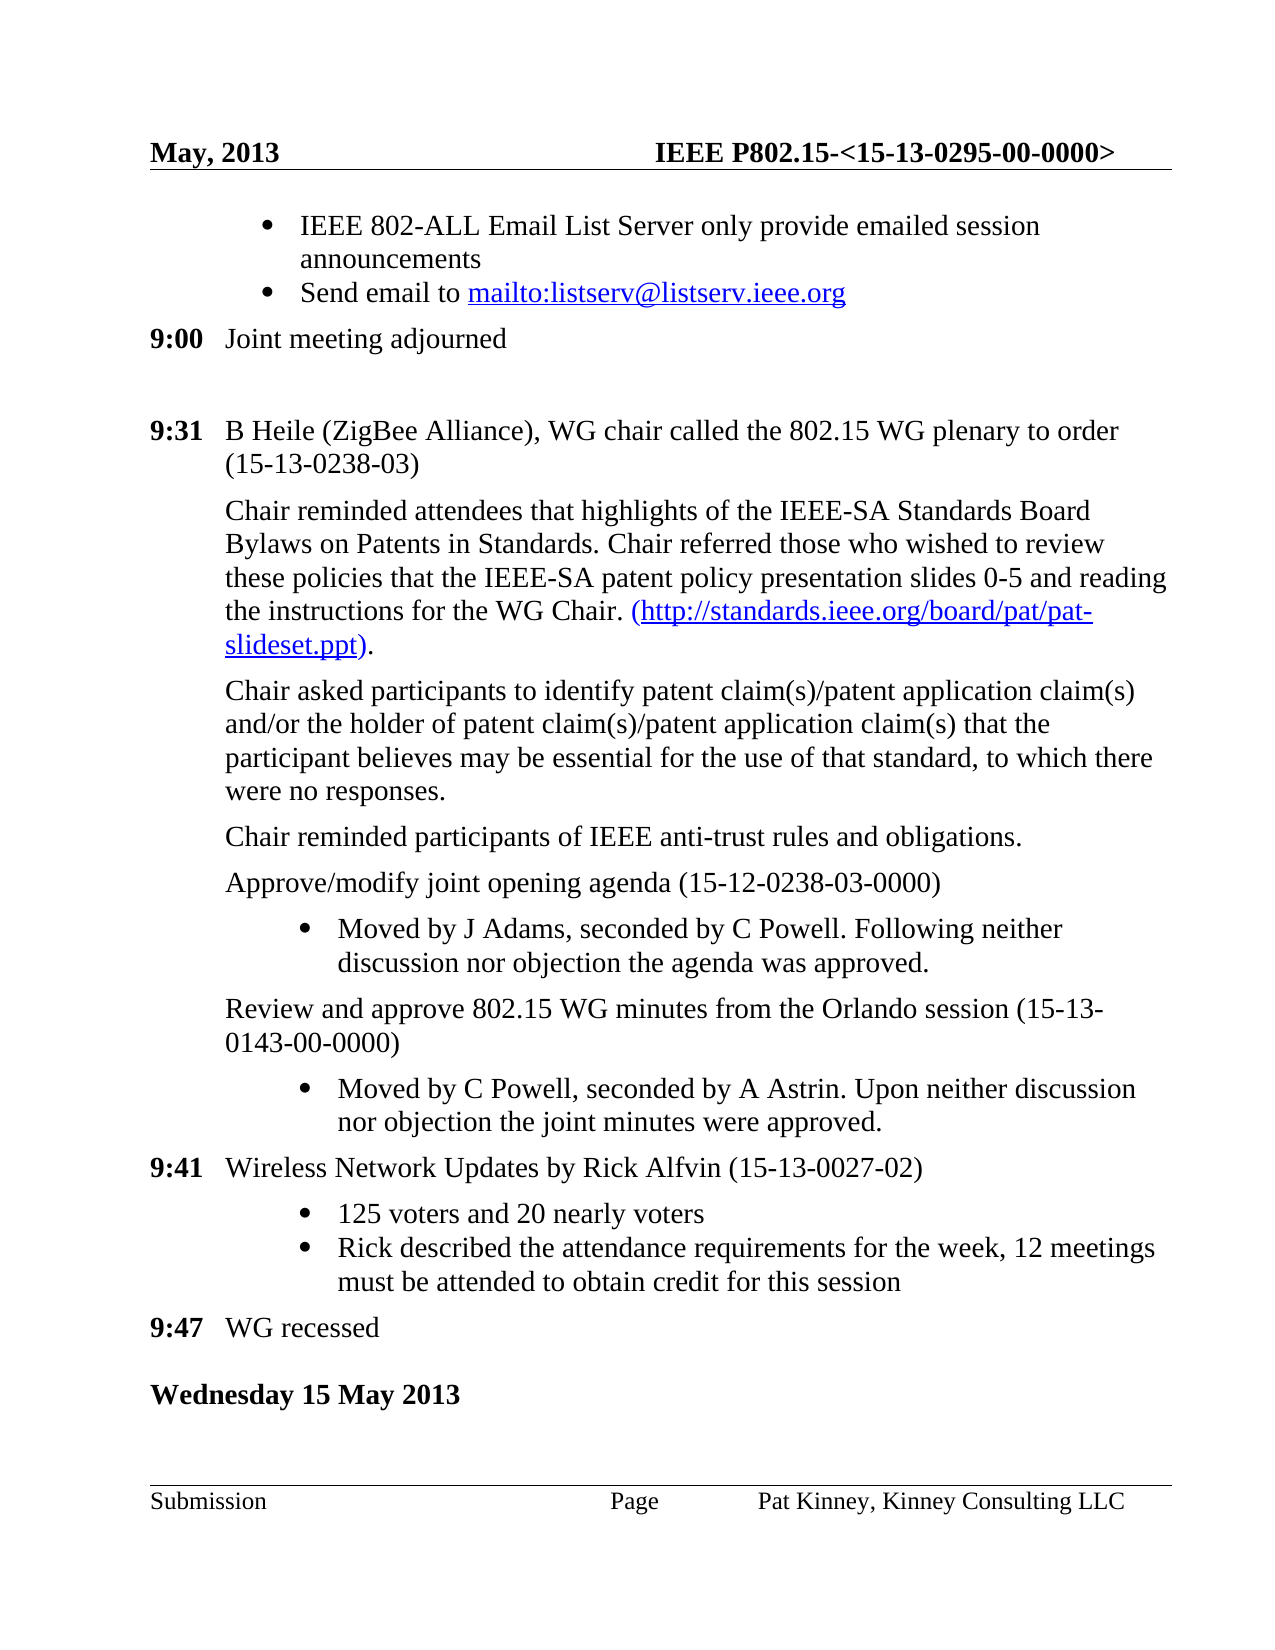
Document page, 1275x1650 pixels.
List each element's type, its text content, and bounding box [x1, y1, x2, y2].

text Approve/modify joint opening agenda (15-12-0238-03-0000) [225, 866, 1172, 899]
text 9:47 WG recessed [150, 1310, 1172, 1343]
text Wednesday 15 May 2013 [150, 1377, 1172, 1411]
list IEEE 802-ALL Email List Server only provide emailed session announcements [262, 208, 1172, 275]
list Moved by C Powell, seconded by A Astrin. Upon neither discussion nor objection the joint minutes were approved. [300, 1071, 1172, 1138]
text Chair reminded attendees that highlights of the IEEE-SA Standards Board Bylaws on Patents in Standards. Chair referred those who wished to review these policies that the IEEE-SA patent policy presentation slides 0-5 and reading the instructions for the WG Chair. (http://standards.ieee.org/board/pat/pat-slideset.ppt). [225, 493, 1172, 660]
list Moved by J Adams, seconded by C Powell. Following neither discussion nor objection the agenda was approved. [300, 912, 1172, 979]
list Rick described the attendance requirements for the week, 12 meetings must be attended to obtain credit for this session [300, 1230, 1172, 1297]
text 9:41 Wireless Network Updates by Rick Alfvin (15-13-0027-02) [150, 1151, 1172, 1184]
list Send email to mailto:listserv@listserv.ieee.org [262, 275, 1172, 308]
text 9:31 B Heile (ZigBee Alliance), WG chair called the 802.15 WG plenary to order (15-13-0238-03) [150, 413, 1172, 480]
text Review and approve 802.15 WG minutes from the Orlando session (15-13-0143-00-0000) [225, 991, 1172, 1058]
text 9:00 Joint meeting adjourned [150, 321, 1172, 354]
list 125 voters and 20 nearly voters [300, 1197, 1172, 1230]
text Chair asked participants to identify patent claim(s)/patent application claim(s) and/or the holder of patent claim(s)/patent application claim(s) that the participant believes may be essential for the use of that standard, to which there were no responses. [225, 673, 1172, 807]
text Chair reminded participants of IEEE anti-trust rules and obligations. [225, 819, 1172, 853]
